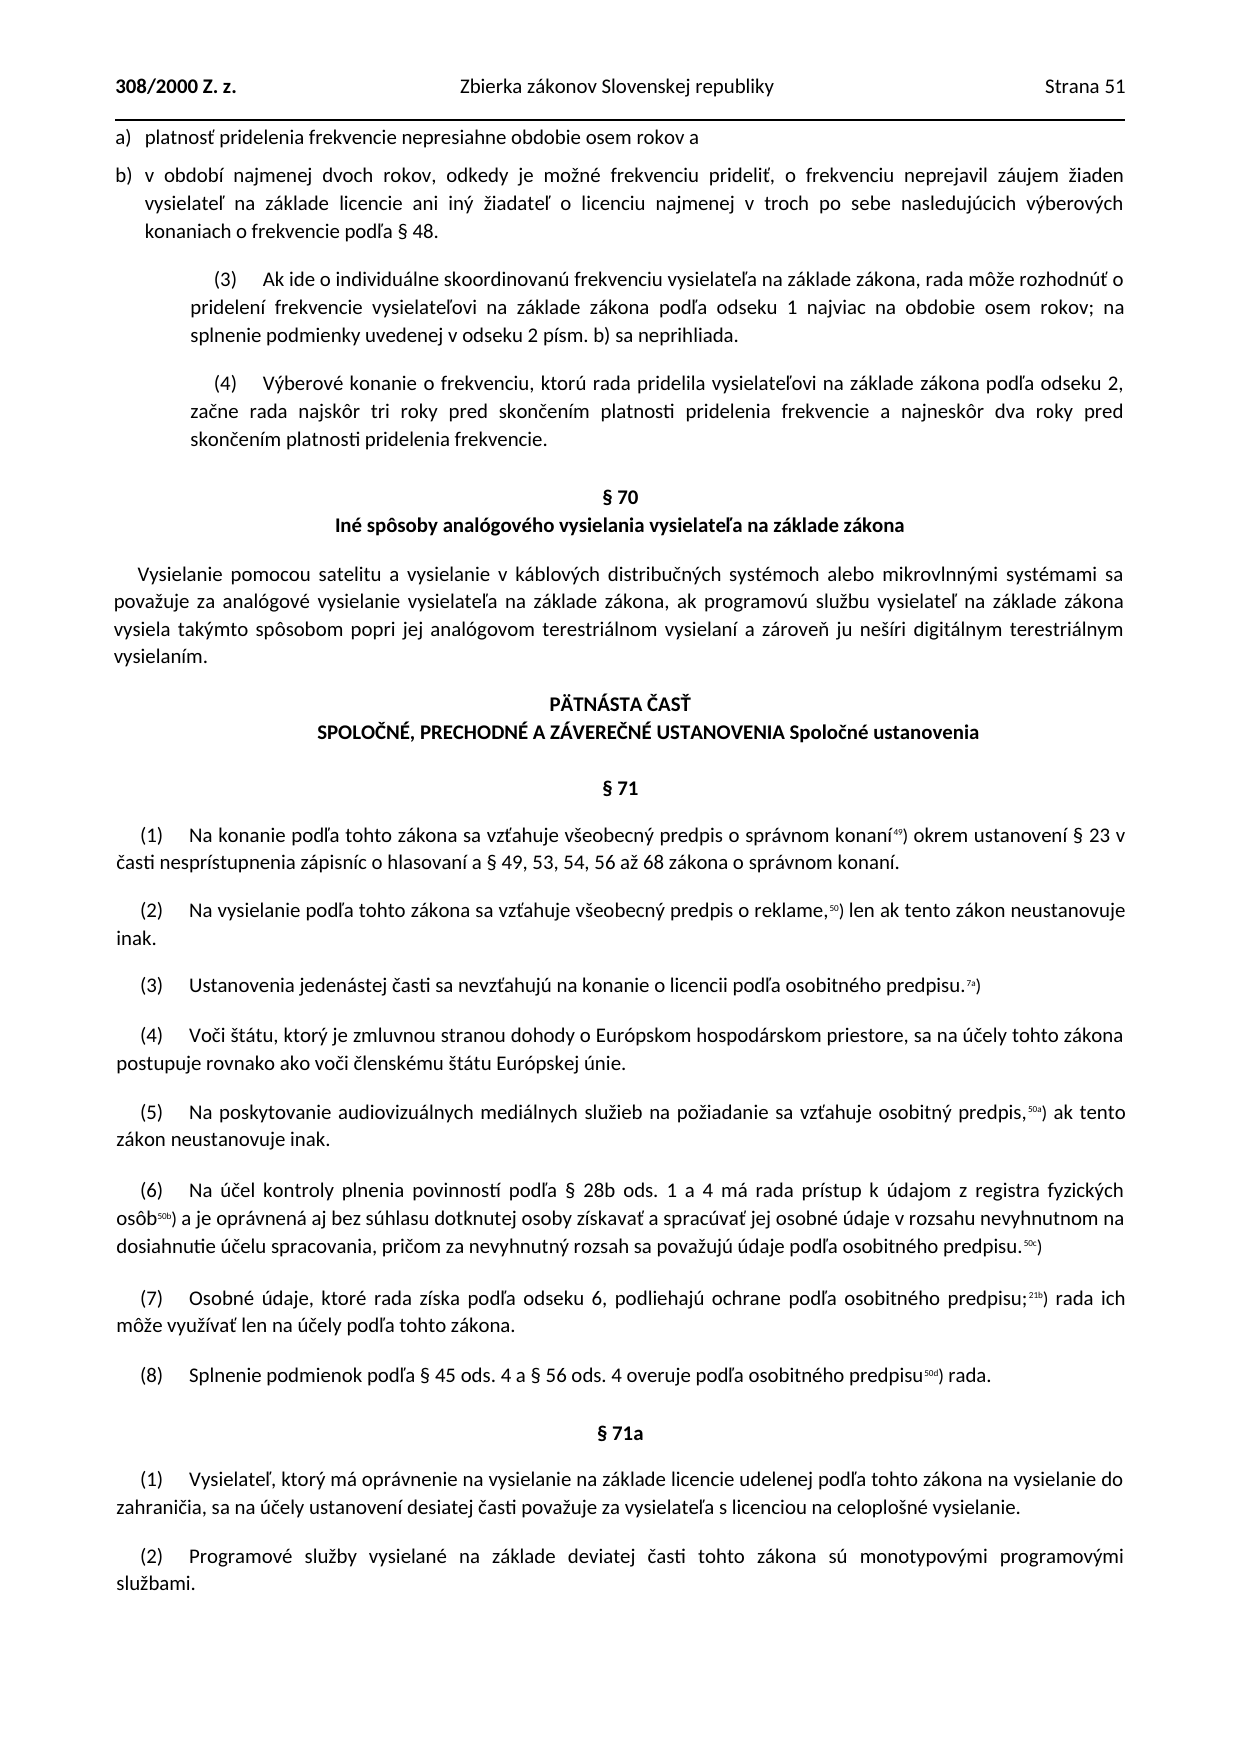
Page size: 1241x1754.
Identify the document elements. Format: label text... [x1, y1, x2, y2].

list platnosť pridelenia frekvencie nepresiahne obdobie osem rokov a [115, 101, 1126, 150]
text PÄTNÁSTA ČASŤ [124, 691, 1116, 717]
list v období najmenej dvoch rokov, odkedy je možné frekvenciu prideliť, o frekvenciu neprejavil záujem žiaden vysielateľ na základe licencie ani iný žiadateľ o licenciu najmenej v troch po sebe nasledujúcich výberových konaniach o frekvencie podľa § 48. [115, 163, 1126, 243]
list Na konanie podľa tohto zákona sa vzťahuje všeobecný predpis o správnom konaní49) okrem ustanovení § 23 v časti nesprístupnenia zápisníc o hlasovaní a § 49, 53, 54, 56 až 68 zákona o správnom konaní. [116, 822, 1126, 875]
text Iné spôsoby analógového vysielania vysielateľa na základe zákona [124, 512, 1116, 538]
list Na vysielanie podľa tohto zákona sa vzťahuje všeobecný predpis o reklame,50) len ak tento zákon neustanovuje inak. [116, 897, 1126, 950]
text Vysielanie pomocou satelitu a vysielanie v káblových distribučných systémoch alebo mikrovlnnými systémami sa považuje za analógové vysielanie vysielateľa na základe zákona, ak programovú službu vysielateľ na základe zákona vysiela takýmto spôsobom popri jej analógovom terestriálnom vysielaní a zároveň ju nešíri digitálnym terestriálnym vysielaním. [113, 561, 1126, 669]
list Vysielateľ, ktorý má oprávnenie na vysielanie na základe licencie udelenej podľa tohto zákona na vysielanie do zahraničia, sa na účely ustanovení desiatej časti považuje za vysielateľa s licenciou na celoplošné vysielanie. [116, 1467, 1126, 1520]
text § 70 [124, 484, 1116, 510]
list Ak ide o individuálne skoordinovanú frekvenciu vysielateľa na základe zákona, rada môže rozhodnúť o pridelení frekvencie vysielateľovi na základe zákona podľa odseku 1 najviac na obdobie osem rokov; na splnenie podmienky uvedenej v odseku 2 písm. b) sa neprihliada. [190, 267, 1126, 347]
list Osobné údaje, ktoré rada získa podľa odseku 6, podliehajú ochrane podľa osobitného predpisu;21b) rada ich môže využívať len na účely podľa tohto zákona. [116, 1285, 1126, 1338]
subtitle SPOLOČNÉ, PRECHODNÉ A ZÁVEREČNÉ USTANOVENIA Spoločné ustanovenia [317, 719, 1043, 745]
list Splnenie podmienok podľa § 45 ods. 4 a § 56 ods. 4 overuje podľa osobitného predpisu50d) rada. [116, 1362, 1126, 1388]
list Na poskytovanie audiovizuálnych mediálnych služieb na požiadanie sa vzťahuje osobitný predpis,50a) ak tento zákon neustanovuje inak. [116, 1099, 1126, 1152]
list Voči štátu, ktorý je zmluvnou stranou dohody o Európskom hospodárskom priestore, sa na účely tohto zákona postupuje rovnako ako voči členskému štátu Európskej únie. [116, 1023, 1126, 1076]
text § 71 [124, 776, 1116, 801]
list Ustanovenia jedenástej časti sa nevzťahujú na konanie o licencii podľa osobitného predpisu.7a) [116, 972, 1126, 997]
text § 71a [124, 1420, 1116, 1445]
list Výberové konanie o frekvenciu, ktorú rada pridelila vysielateľovi na základe zákona podľa odseku 2, začne rada najskôr tri roky pred skončením platnosti pridelenia frekvencie a najneskôr dva roky pred skončením platnosti pridelenia frekvencie. [190, 371, 1126, 451]
list Programové služby vysielané na základe deviatej časti tohto zákona sú monotypovými programovými službami. [116, 1543, 1126, 1596]
list Na účel kontroly plnenia povinností podľa § 28b ods. 1 a 4 má rada prístup k údajom z registra fyzických osôb50b) a je oprávnená aj bez súhlasu dotknutej osoby získavať a spracúvať jej osobné údaje v rozsahu nevyhnutnom na dosiahnutie účelu spracovania, pričom za nevyhnutný rozsah sa považujú údaje podľa osobitného predpisu.50c) [116, 1178, 1126, 1258]
